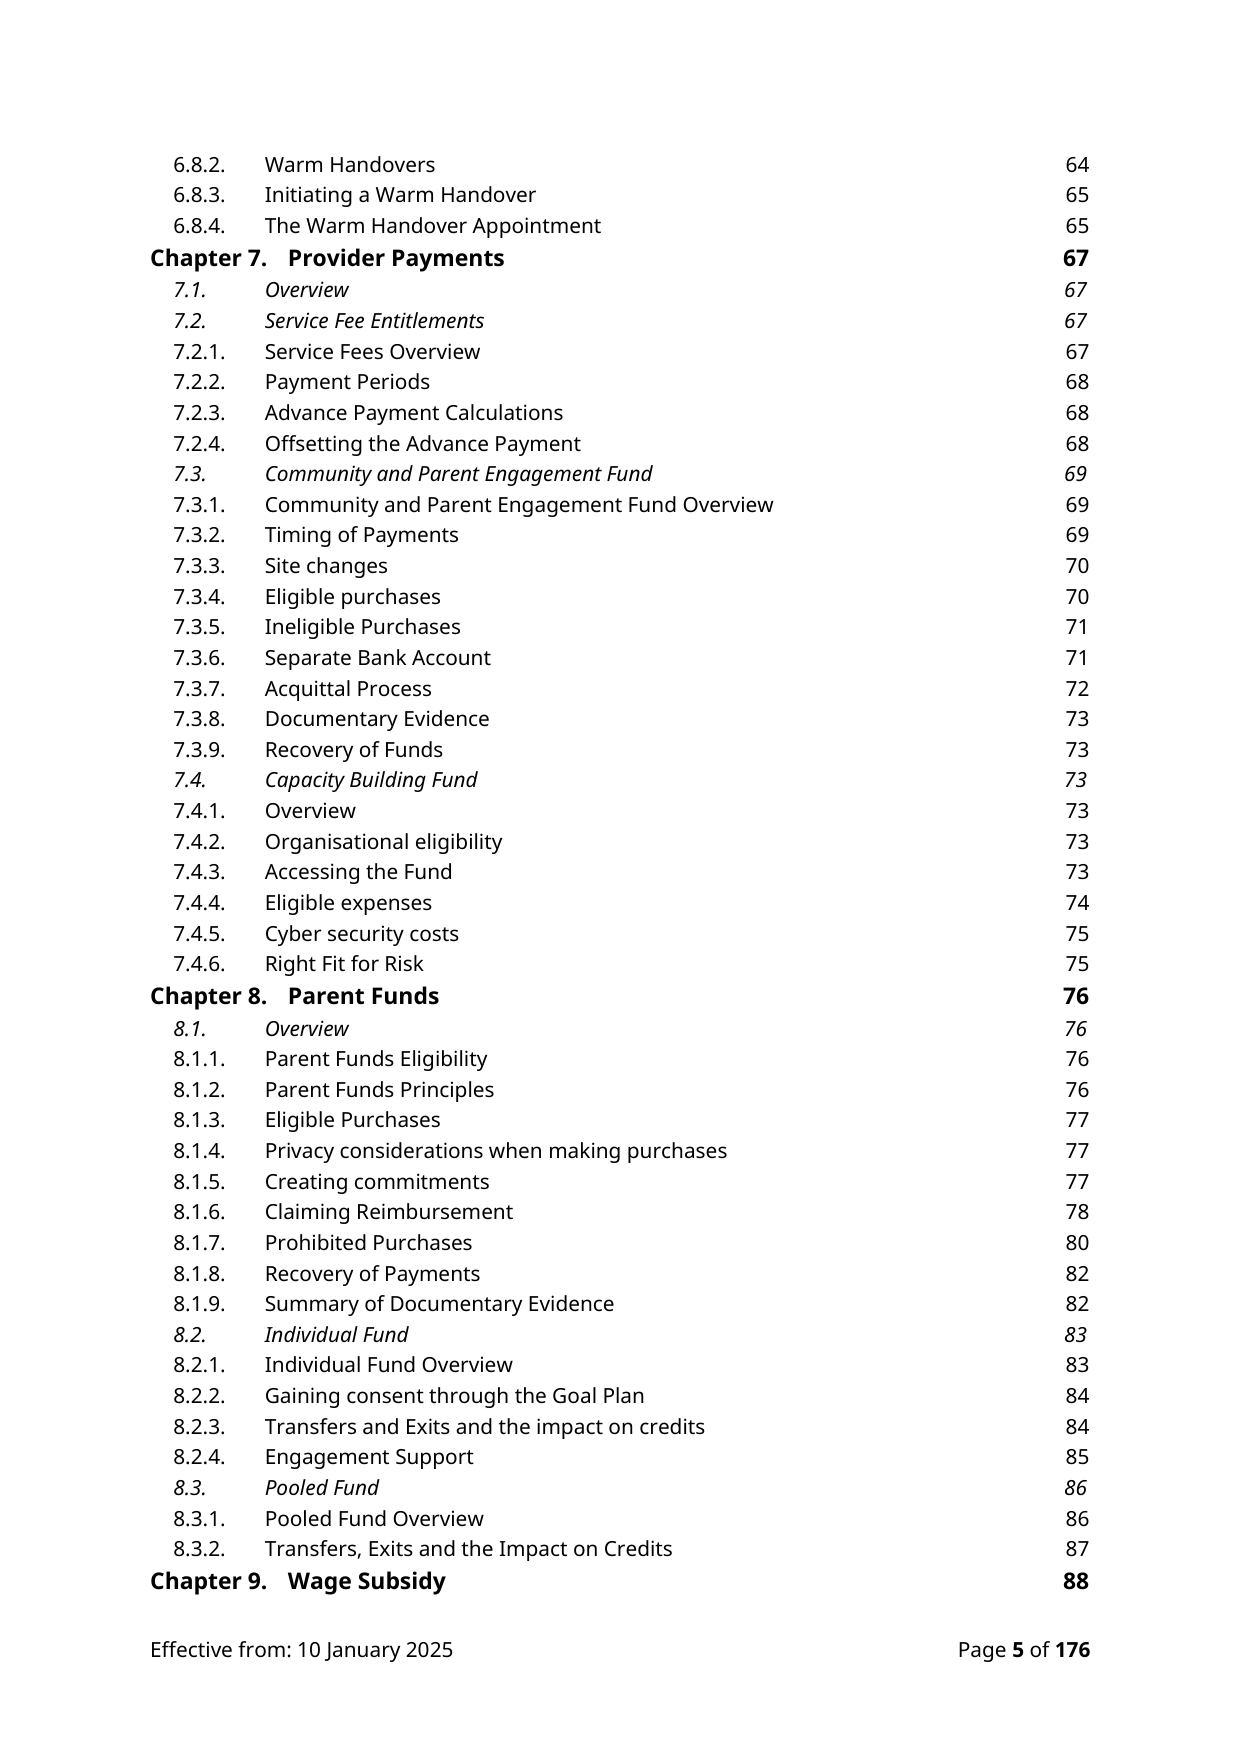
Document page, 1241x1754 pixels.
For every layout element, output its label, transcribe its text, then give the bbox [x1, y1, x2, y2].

text 8.1.2. Parent Funds Principles 76 [173, 1075, 1090, 1103]
text 7.4.3. Accessing the Fund 73 [173, 857, 1090, 886]
text 8.3.1. Pooled Fund Overview 86 [173, 1504, 1090, 1532]
text 8.1.3. Eligible Purchases 77 [173, 1106, 1090, 1134]
text 7.3.4. Eligible purchases 70 [173, 582, 1090, 610]
text 8.1.7. Prohibited Purchases 80 [173, 1228, 1090, 1257]
text 7.2.3. Advance Payment Calculations 68 [173, 398, 1090, 427]
text 7.4.6. Right Fit for Risk 75 [173, 949, 1090, 978]
text 7.3. Community and Parent Engagement Fund 69 [173, 459, 1090, 488]
text 8.2.3. Transfers and Exits and the impact on credits 84 [173, 1412, 1090, 1440]
text 8.1.8. Recovery of Payments 82 [173, 1259, 1090, 1287]
text 7.3.7. Acquittal Process 72 [173, 674, 1090, 702]
text 8.1. Overview 76 [173, 1014, 1090, 1042]
text 8.2. Individual Fund 83 [173, 1320, 1090, 1348]
text 8.3.2. Transfers, Exits and the Impact on Credits 87 [173, 1534, 1090, 1563]
text 7.3.8. Documentary Evidence 73 [173, 704, 1090, 733]
text 8.1.9. Summary of Documentary Evidence 82 [173, 1289, 1090, 1318]
text 7.2. Service Fee Entitlements 67 [173, 306, 1090, 335]
text 7.4.5. Cyber security costs 75 [173, 919, 1090, 947]
text 7.3.2. Timing of Payments 69 [173, 521, 1090, 549]
text 8.1.5. Creating commitments 77 [173, 1167, 1090, 1195]
text 8.2.1. Individual Fund Overview 83 [173, 1351, 1090, 1379]
text 7.2.4. Offsetting the Advance Payment 68 [173, 429, 1090, 457]
text 7.3.1. Community and Parent Engagement Fund Overview 69 [173, 490, 1090, 518]
text Chapter 9. Wage Subsidy 88 [150, 1565, 1090, 1596]
text 7.4.4. Eligible expenses 74 [173, 888, 1090, 917]
text 7.3.5. Ineligible Purchases 71 [173, 612, 1090, 641]
text 7.1. Overview 67 [173, 276, 1090, 304]
text 8.1.1. Parent Funds Eligibility 76 [173, 1044, 1090, 1073]
text 7.4.2. Organisational eligibility 73 [173, 827, 1090, 855]
text 7.4.1. Overview 73 [173, 796, 1090, 825]
text 7.3.6. Separate Bank Account 71 [173, 643, 1090, 672]
text 6.8.4. The Warm Handover Appointment 65 [173, 211, 1090, 240]
text 8.3. Pooled Fund 86 [173, 1473, 1090, 1502]
text Chapter 8. Parent Funds 76 [150, 980, 1090, 1011]
text 7.2.1. Service Fees Overview 67 [173, 337, 1090, 365]
text Chapter 7. Provider Payments 67 [150, 242, 1090, 273]
text 8.1.4. Privacy considerations when making purchases 77 [173, 1136, 1090, 1165]
text 6.8.2. Warm Handovers 64 [173, 150, 1090, 178]
text 7.3.9. Recovery of Funds 73 [173, 735, 1090, 763]
text 8.1.6. Claiming Reimbursement 78 [173, 1197, 1090, 1226]
text 6.8.3. Initiating a Warm Handover 65 [173, 181, 1090, 209]
text 7.2.2. Payment Periods 68 [173, 367, 1090, 396]
text 7.3.3. Site changes 70 [173, 551, 1090, 580]
text 8.2.4. Engagement Support 85 [173, 1442, 1090, 1471]
text 8.2.2. Gaining consent through the Goal Plan 84 [173, 1381, 1090, 1410]
text 7.4. Capacity Building Fund 73 [173, 766, 1090, 794]
